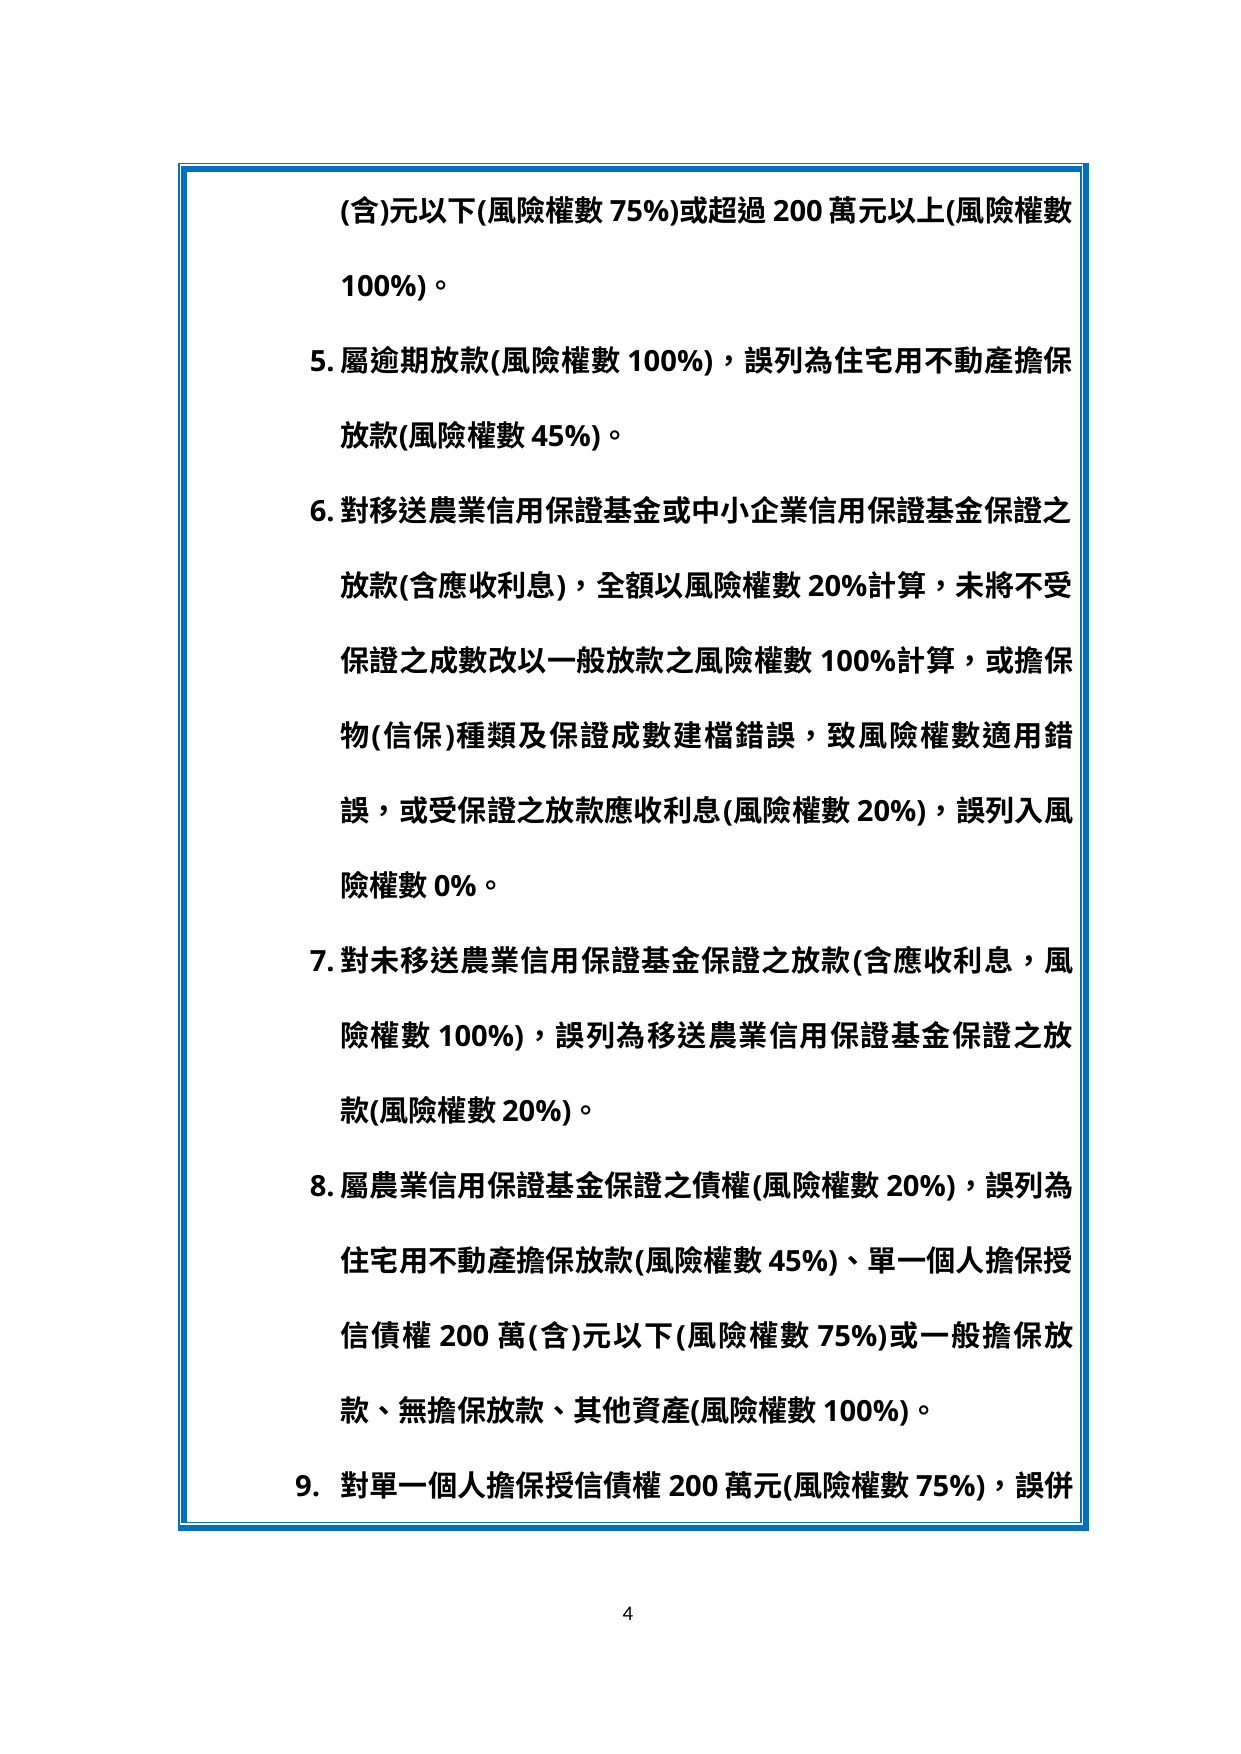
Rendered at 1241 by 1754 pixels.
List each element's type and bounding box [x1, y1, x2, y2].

table_header [187, 172, 1080, 1522]
